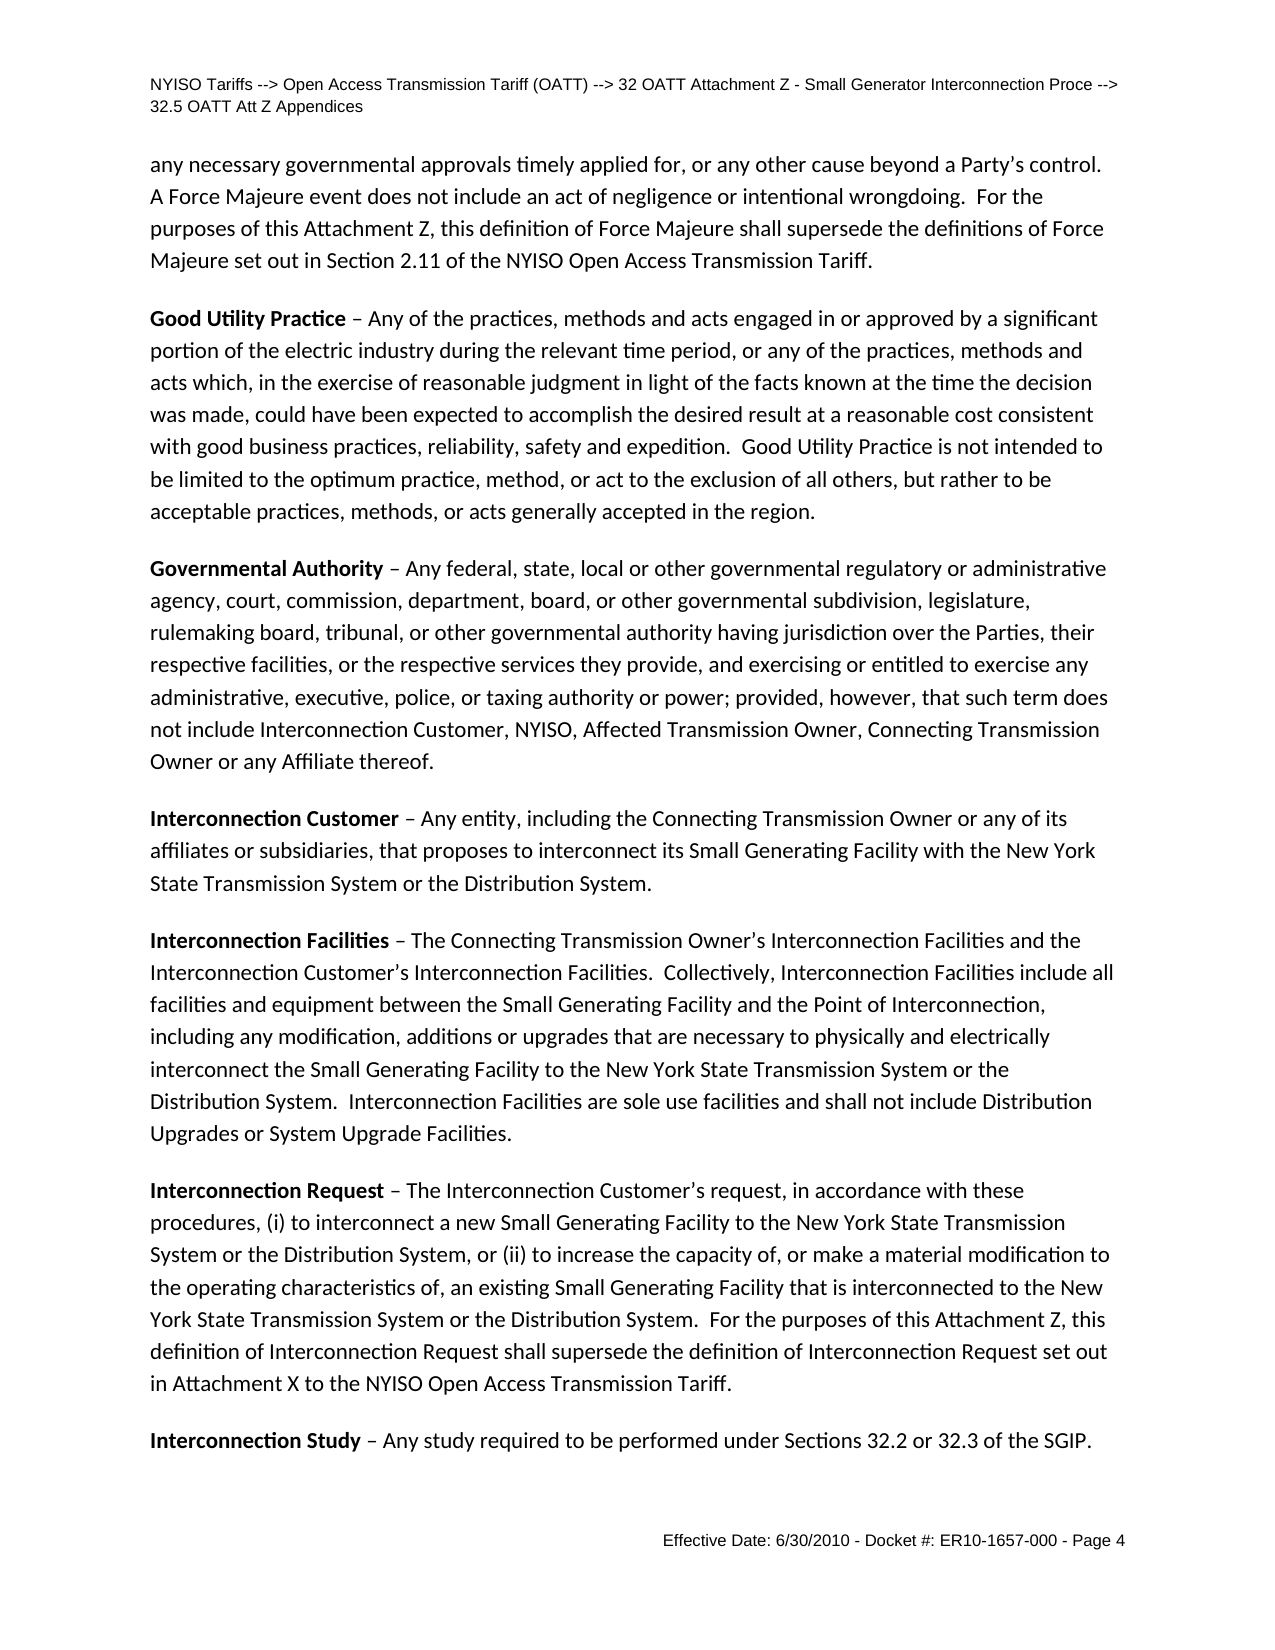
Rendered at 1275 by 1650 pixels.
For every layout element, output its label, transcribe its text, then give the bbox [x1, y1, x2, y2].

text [150, 150, 1125, 274]
text Interconnection Study – Any study required to be performed under Sections 32.2 or 32.3 of the SGIP. [150, 1427, 1125, 1454]
text Governmental Authority – Any federal, state, local or other governmental regulatory or administrative agency, court, commission, department, board, or other governmental subdivision, legislature, rulemaking board, tribunal, or other governmental authority having jurisdiction over the Parties, their respective facilities, or the respective services they provide, and exercising or entitled to exercise any administrative, executive, police, or taxing authority or power; provided, however, that such term does not include Interconnection Customer, NYISO, Affected Transmission Owner, Connecting Transmission Owner or any Affiliate thereof. [150, 554, 1125, 775]
text Interconnection Facilities – The Connecting Transmission Owner’s Interconnection Facilities and the Interconnection Customer’s Interconnection Facilities. Collectively, Interconnection Facilities include all facilities and equipment between the Small Generating Facility and the Point of Interconnection, including any modification, additions or upgrades that are necessary to physically and electrically interconnect the Small Generating Facility to the New York State Transmission System or the Distribution System. Interconnection Facilities are sole use facilities and shall not include Distribution Upgrades or System Upgrade Facilities. [150, 926, 1125, 1147]
text Interconnection Customer – Any entity, including the Connecting Transmission Owner or any of its affiliates or subsidiaries, that proposes to interconnect its Small Generating Facility with the New York State Transmission System or the Distribution System. [150, 804, 1125, 897]
text Interconnection Request – The Interconnection Customer’s request, in accordance with these procedures, (i) to interconnect a new Small Generating Facility to the New York State Transmission System or the Distribution System, or (ii) to increase the capacity of, or make a material modification to the operating characteristics of, an existing Small Generating Facility that is interconnected to the New York State Transmission System or the Distribution System. For the purposes of this Attachment Z, this definition of Interconnection Request shall supersede the definition of Interconnection Request set out in Attachment X to the NYISO Open Access Transmission Tariff. [150, 1176, 1125, 1397]
text Good Utility Practice – Any of the practices, methods and acts engaged in or approved by a significant portion of the electric industry during the relevant time period, or any of the practices, methods and acts which, in the exercise of reasonable judgment in light of the facts known at the time the decision was made, could have been expected to accomplish the desired result at a reasonable cost consistent with good business practices, reliability, safety and expedition. Good Utility Practice is not intended to be limited to the optimum practice, method, or act to the exclusion of all others, but rather to be acceptable practices, methods, or acts generally accepted in the region. [150, 304, 1125, 525]
